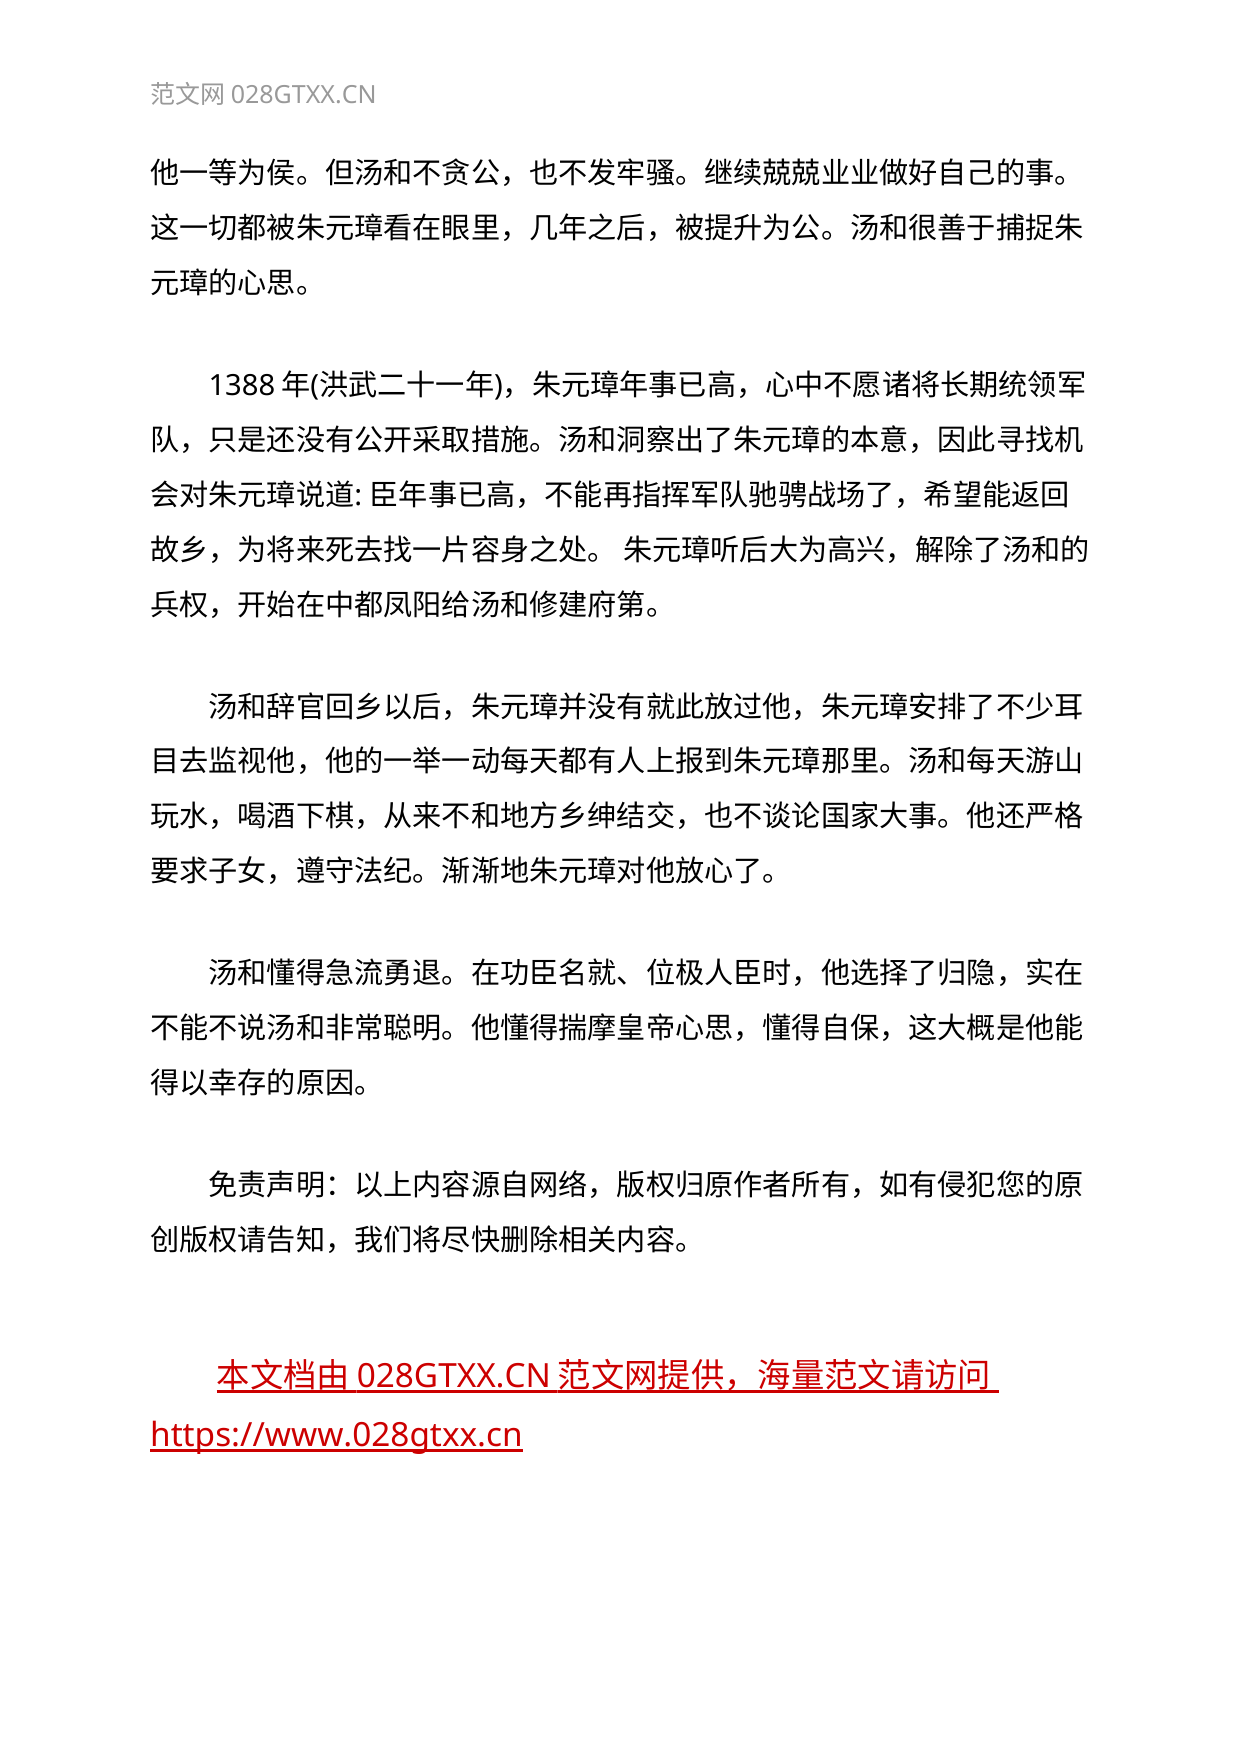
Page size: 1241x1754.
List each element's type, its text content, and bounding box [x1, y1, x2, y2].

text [150, 150, 1090, 302]
text 汤和懂得急流勇退。在功臣名就、位极人臣时，他选择了归隐，实在不能不说汤和非常聪明。他懂得揣摩皇帝心思，懂得自保，这大概是他能得以幸存的原因。 [150, 949, 1090, 1102]
text 1388年(洪武二十一年)，朱元璋年事已高，心中不愿诸将长期统领军队，只是还没有公开采取措施。汤和洞察出了朱元璋的本意，因此寻找机会对朱元璋说道: 臣年事已高，不能再指挥军队驰骋战场了，希望能返回故乡，为将来死去找一片容身之处。 朱元璋听后大为高兴，解除了汤和的兵权，开始在中都凤阳给汤和修建府第。 [150, 362, 1090, 624]
text 免责声明：以上内容源自网络，版权归原作者所有，如有侵犯您的原创版权请告知，我们将尽快删除相关内容。 [150, 1161, 1090, 1258]
text 汤和辞官回乡以后，朱元璋并没有就此放过他，朱元璋安排了不少耳目去监视他，他的一举一动每天都有人上报到朱元璋那里。汤和每天游山玩水，喝酒下棋，从来不和地方乡绅结交，也不谈论国家大事。他还严格要求子女，遵守法纪。渐渐地朱元璋对他放心了。 [150, 683, 1090, 890]
text 本文档由028GTXX.CN范文网提供，海量范文请访问 https://www.028gtxx.cn [150, 1349, 1090, 1456]
